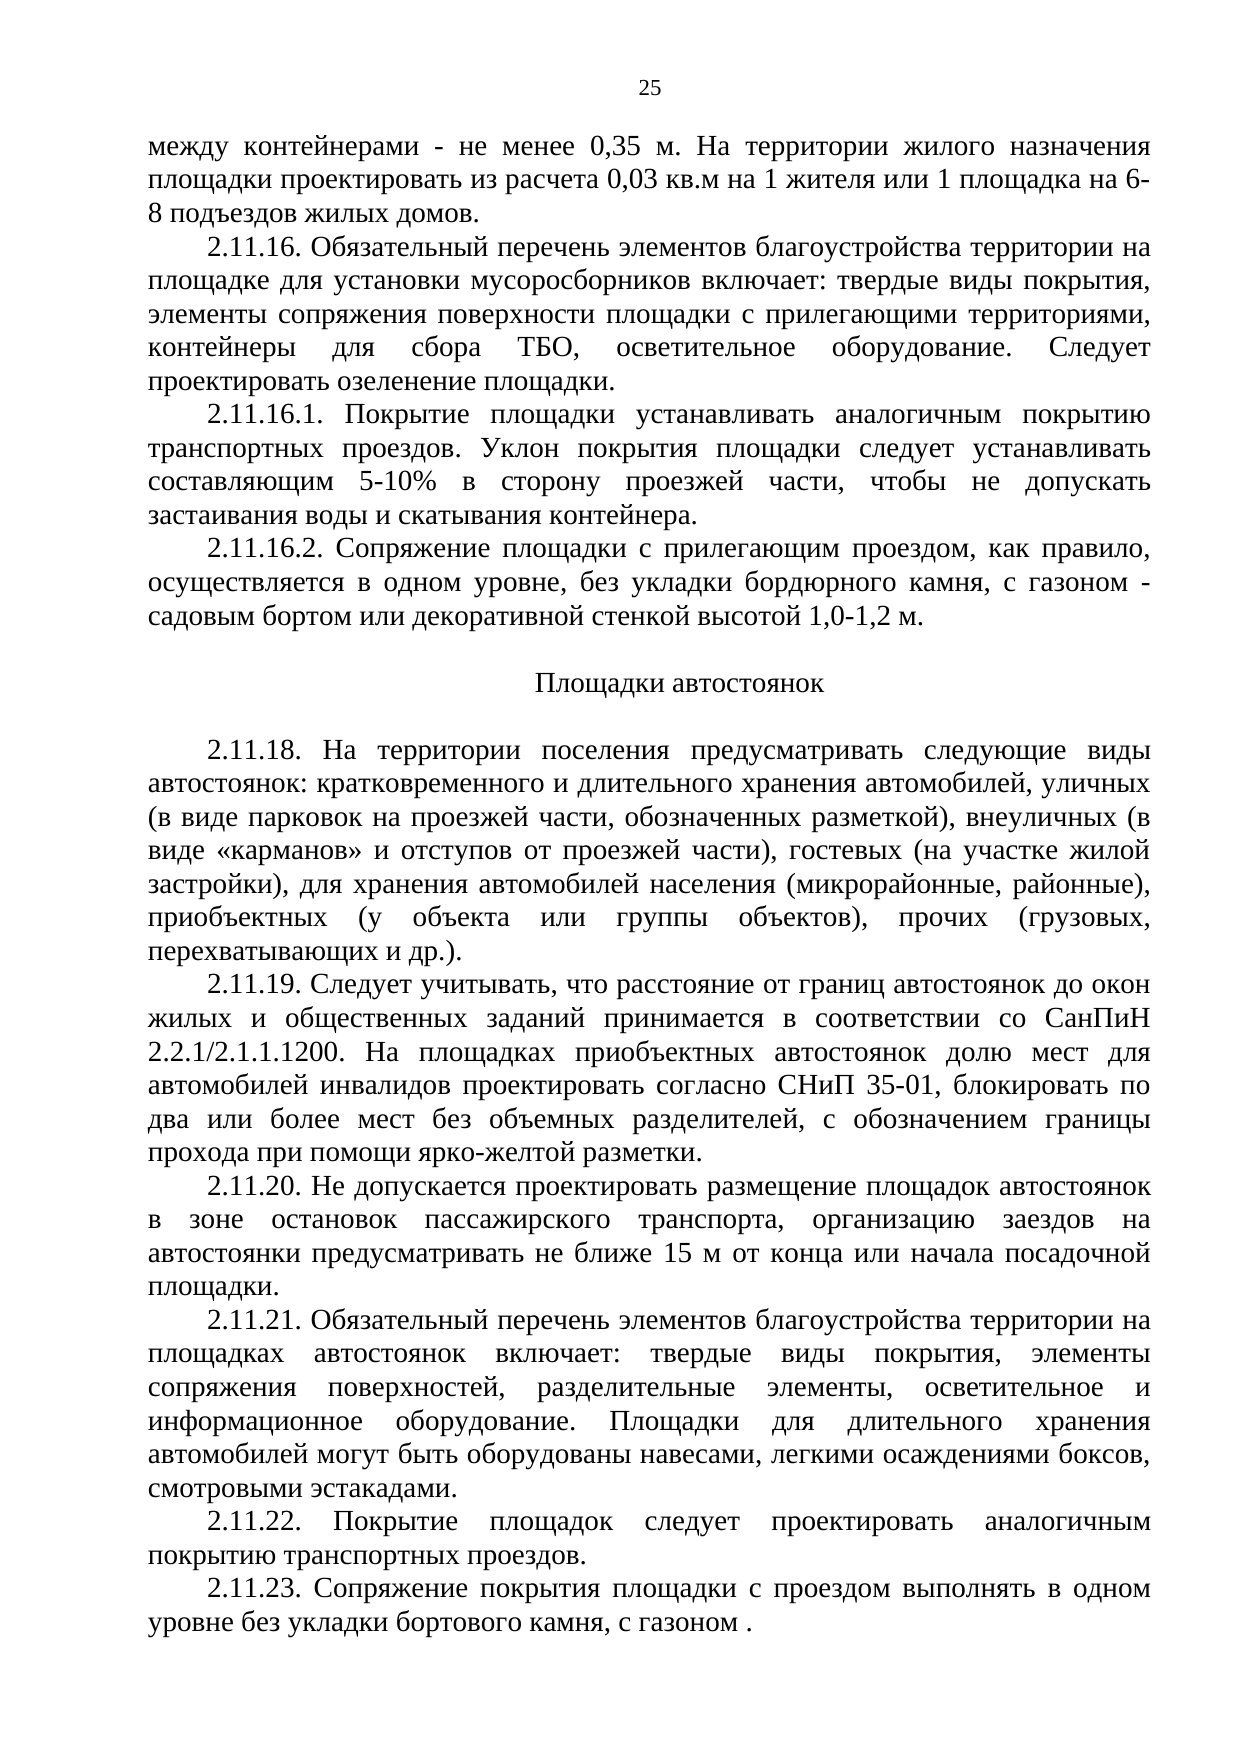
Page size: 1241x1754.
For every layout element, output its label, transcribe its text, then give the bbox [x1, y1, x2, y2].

text 2.11.18. На территории поселения предусматривать следующие виды автостоянок: кратковременного и длительного хранения автомобилей, уличных (в виде парковок на проезжей части, обозначенных разметкой), внеуличных (в виде «карманов» и отступов от проезжей части), гостевых (на участке жилой застройки), для хранения автомобилей населения (микрорайонные, районные), приобъектных (у объекта или группы объектов), прочих (грузовых, перехватывающих и др.). [148, 732, 1152, 967]
text 2.11.19. Следует учитывать, что расстояние от границ автостоянок до окон жилых и общественных заданий принимается в соответствии со СанПиН 2.2.1/2.1.1.1200. На площадках приобъектных автостоянок долю мест для автомобилей инвалидов проектировать согласно СНиП 35-01, блокировать по два или более мест без объемных разделителей, с обозначением границы прохода при помощи ярко-желтой разметки. [148, 967, 1152, 1168]
text 2.11.23. Сопряжение покрытия площадки с проездом выполнять в одном уровне без укладки бортового камня, с газоном . [148, 1570, 1152, 1637]
text 2.11.20. Не допускается проектировать размещение площадок автостоянок в зоне остановок пассажирского транспорта, организацию заездов на автостоянки предусматривать не ближе 15 м от конца или начала посадочной площадки. [148, 1168, 1152, 1302]
text 2.11.16.2. Сопряжение площадки с прилегающим проездом, как правило, осуществляется в одном уровне, без укладки бордюрного камня, с газоном - садовым бортом или декоративной стенкой высотой 1,0-1,2 м. [148, 531, 1152, 631]
text 2.11.16.1. Покрытие площадки устанавливать аналогичным покрытию транспортных проездов. Уклон покрытия площадки следует устанавливать составляющим 5-10% в сторону проезжей части, чтобы не допускать застаивания воды и скатывания контейнера. [148, 396, 1152, 531]
text 2.11.21. Обязательный перечень элементов благоустройства территории на площадках автостоянок включает: твердые виды покрытия, элементы сопряжения поверхностей, разделительные элементы, осветительное и информационное оборудование. Площадки для длительного хранения автомобилей могут быть оборудованы навесами, легкими осаждениями боксов, смотровыми эстакадами. [148, 1302, 1152, 1503]
text 2.11.16. Обязательный перечень элементов благоустройства территории на площадке для установки мусоросборников включает: твердые виды покрытия, элементы сопряжения поверхности площадки с прилегающими территориями, контейнеры для сбора ТБО, осветительное оборудование. Следует проектировать озеленение площадки. [148, 229, 1152, 396]
text 2.11.22. Покрытие площадок следует проектировать аналогичным покрытию транспортных проездов. [148, 1503, 1152, 1570]
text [148, 128, 1152, 229]
text Площадки автостоянок [148, 665, 1152, 698]
